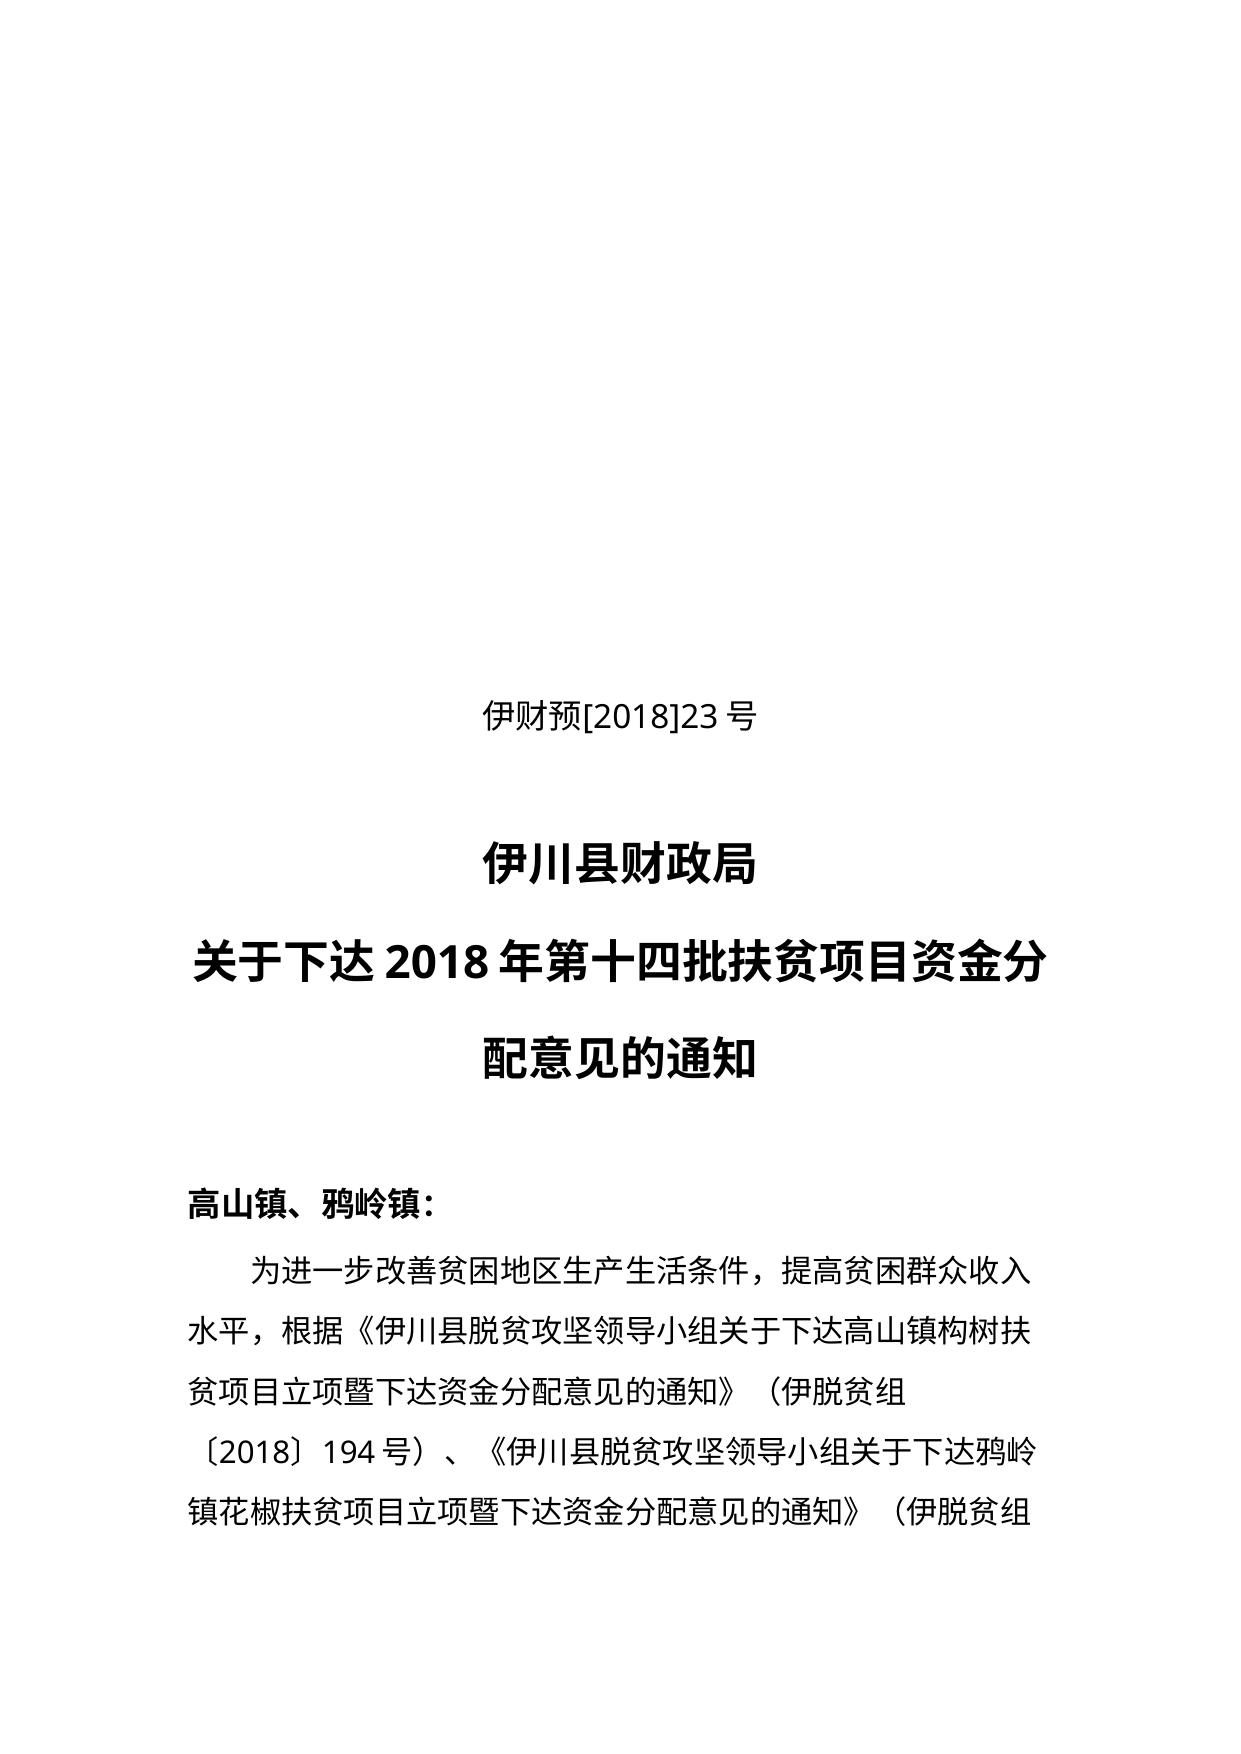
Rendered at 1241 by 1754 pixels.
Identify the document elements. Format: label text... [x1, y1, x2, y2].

text 伊川县财政局 [187, 812, 1053, 909]
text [187, 1234, 1053, 1536]
text 伊财预[2018]23号 [187, 682, 1053, 747]
text 关于下达2018年第十四批扶贫项目资金分配意见的通知 [187, 909, 1053, 1104]
text 高山镇、鸦岭镇： [187, 1169, 1053, 1234]
